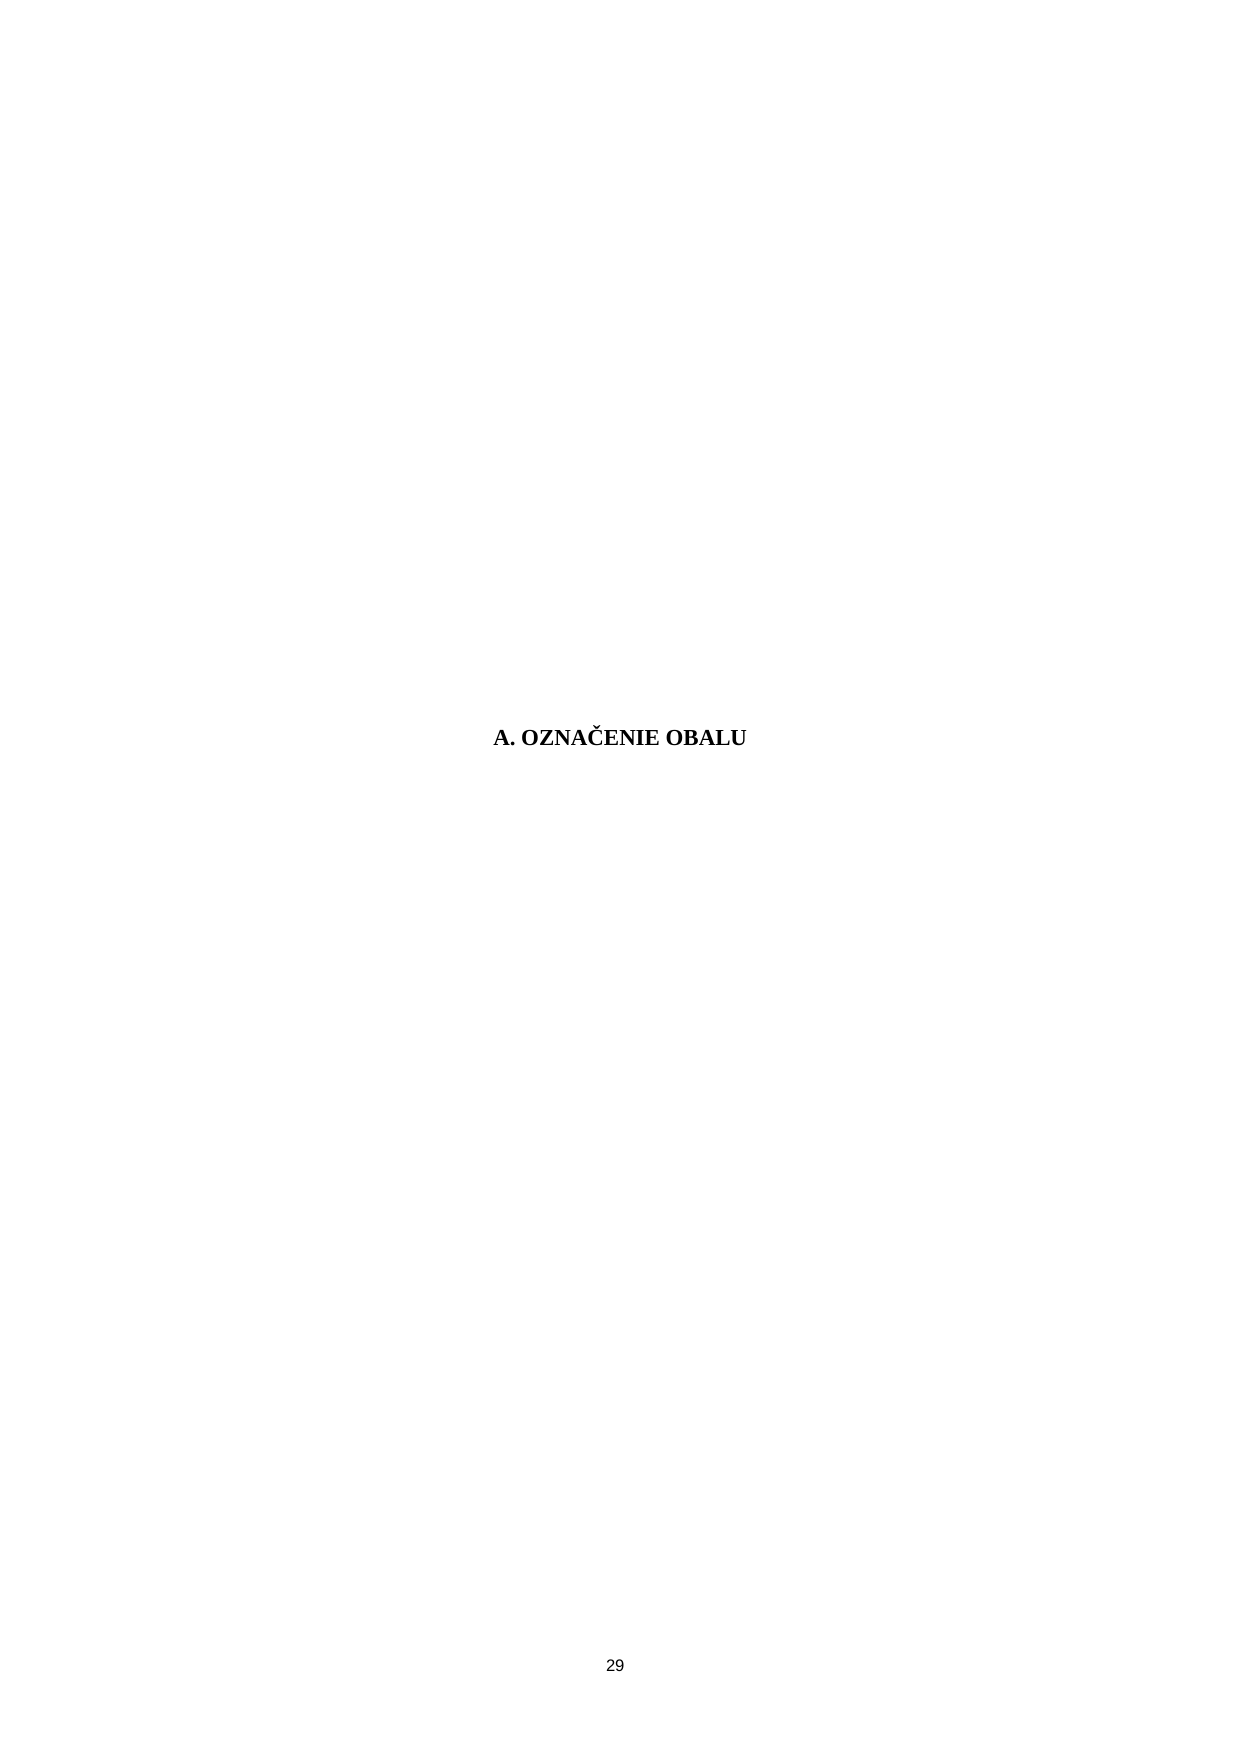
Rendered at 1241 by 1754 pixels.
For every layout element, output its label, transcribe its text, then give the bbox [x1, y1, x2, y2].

subtitle A. OZNAČENIE OBALU [148, 724, 1092, 751]
